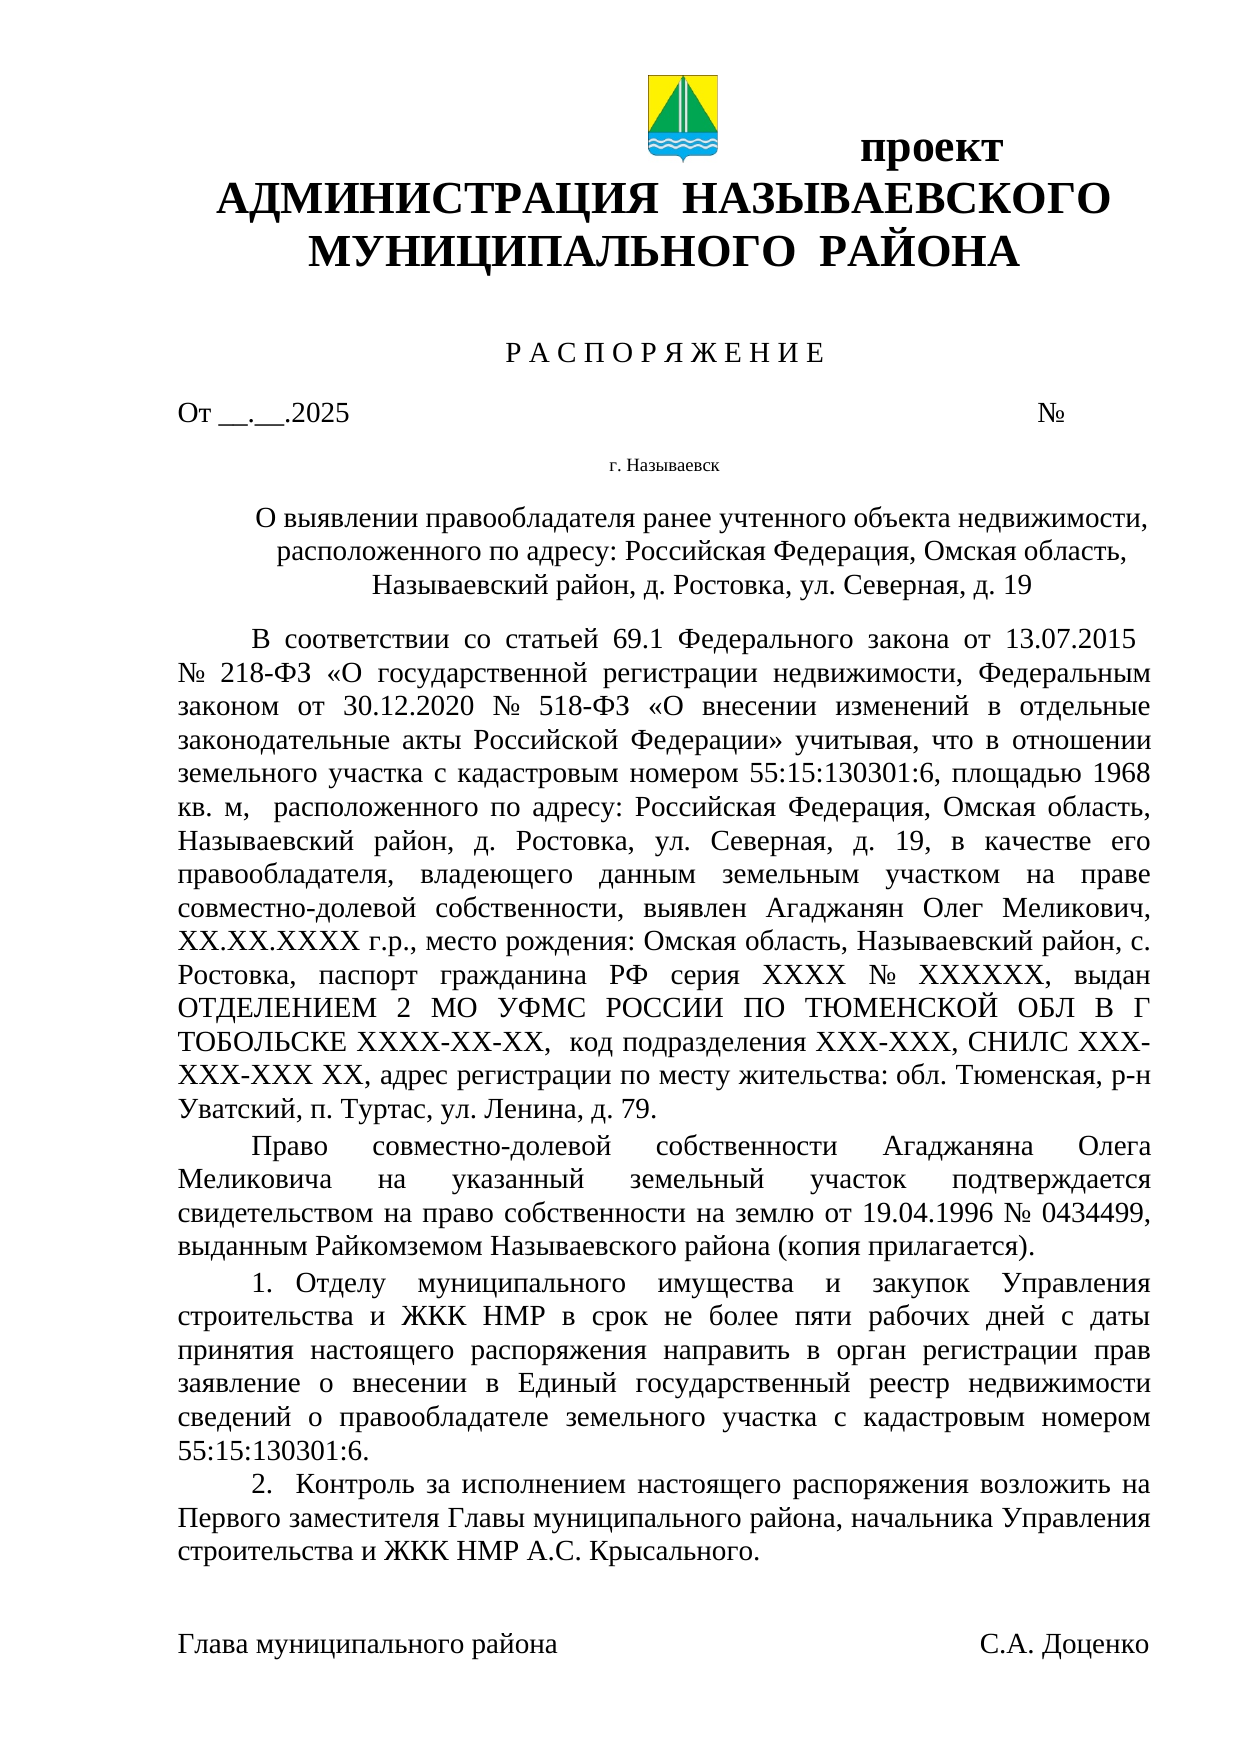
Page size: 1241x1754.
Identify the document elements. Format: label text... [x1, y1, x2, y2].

list Отделу муниципального имущества и закупок Управления строительства и ЖКК НМР в срок не более пяти рабочих дней с даты принятия настоящего распоряжения направить в орган регистрации прав заявление о внесении в Единый государственный реестр недвижимости сведений о правообладателе земельного участка с кадастровым номером 55:15:130301:6. [177, 1265, 1152, 1466]
text Глава муниципального района С.А. Доценко [177, 1626, 1152, 1660]
title АДМИНИСТРАЦИЯ НАЗЫВАЕВСКОГО МУНИЦИПАЛЬНОГО РАЙОНА [177, 171, 1152, 276]
picture [648, 75, 718, 133]
title проект [177, 118, 1152, 171]
text В соответствии со статьей 69.1 Федерального закона от 13.07.2015 № 218-ФЗ «О государственной регистрации недвижимости, Федеральным законом от 30.12.2020 № 518-ФЗ «О внесении изменений в отдельные законодательные акты Российской Федерации» учитывая, что в отношении земельного участка с кадастровым номером 55:15:130301:6, площадью 1968 кв. м, расположенного по адресу: Российская Федерация, Омская область, Называевский район, д. Ростовка, ул. Северная, д. 19, в качестве его правообладателя, владеющего данным земельным участком на праве совместно-долевой собственности, выявлен Агаджанян Олег Меликович, ХХ.ХХ.ХХХХ г.р., место рождения: Омская область, Называевский район, с. Ростовка, паспорт гражданина РФ серия ХХХХ № ХХХХХХ, выдан ОТДЕЛЕНИЕМ 2 МО УФМС РОССИИ ПО ТЮМЕНСКОЙ ОБЛ В Г ТОБОЛЬСКЕ ХХХХ-ХХ-ХХ, код подразделения ХХХ-ХХХ, СНИЛС ХХХ-ХХХ-ХХХ ХХ, адрес регистрации по месту жительства: обл. Тюменская, р-н Уватский, п. Туртас, ул. Ленина, д. 79. [177, 621, 1152, 1124]
text Р А С П О Р Я Ж Е Н И Е [177, 336, 1152, 369]
text Право совместно-долевой собственности Агаджаняна Олега Меликовича на указанный земельный участок подтверждается свидетельством на право собственности на землю от 19.04.1996 № 0434499, выданным Райкомземом Называевского района (копия прилагается). [177, 1128, 1152, 1262]
picture [648, 138, 718, 163]
text От __.__.2025 № [177, 395, 1152, 428]
text О выявлении правообладателя ранее учтенного объекта недвижимости, расположенного по адресу: Российская Федерация, Омская область, Называевский район, д. Ростовка, ул. Северная, д. 19 [252, 500, 1152, 601]
list Контроль за исполнением настоящего распоряжения возложить на Первого заместителя Главы муниципального района, начальника Управления строительства и ЖКК НМР А.С. Крысального. [177, 1466, 1152, 1567]
text г. Называевск [177, 454, 1152, 476]
